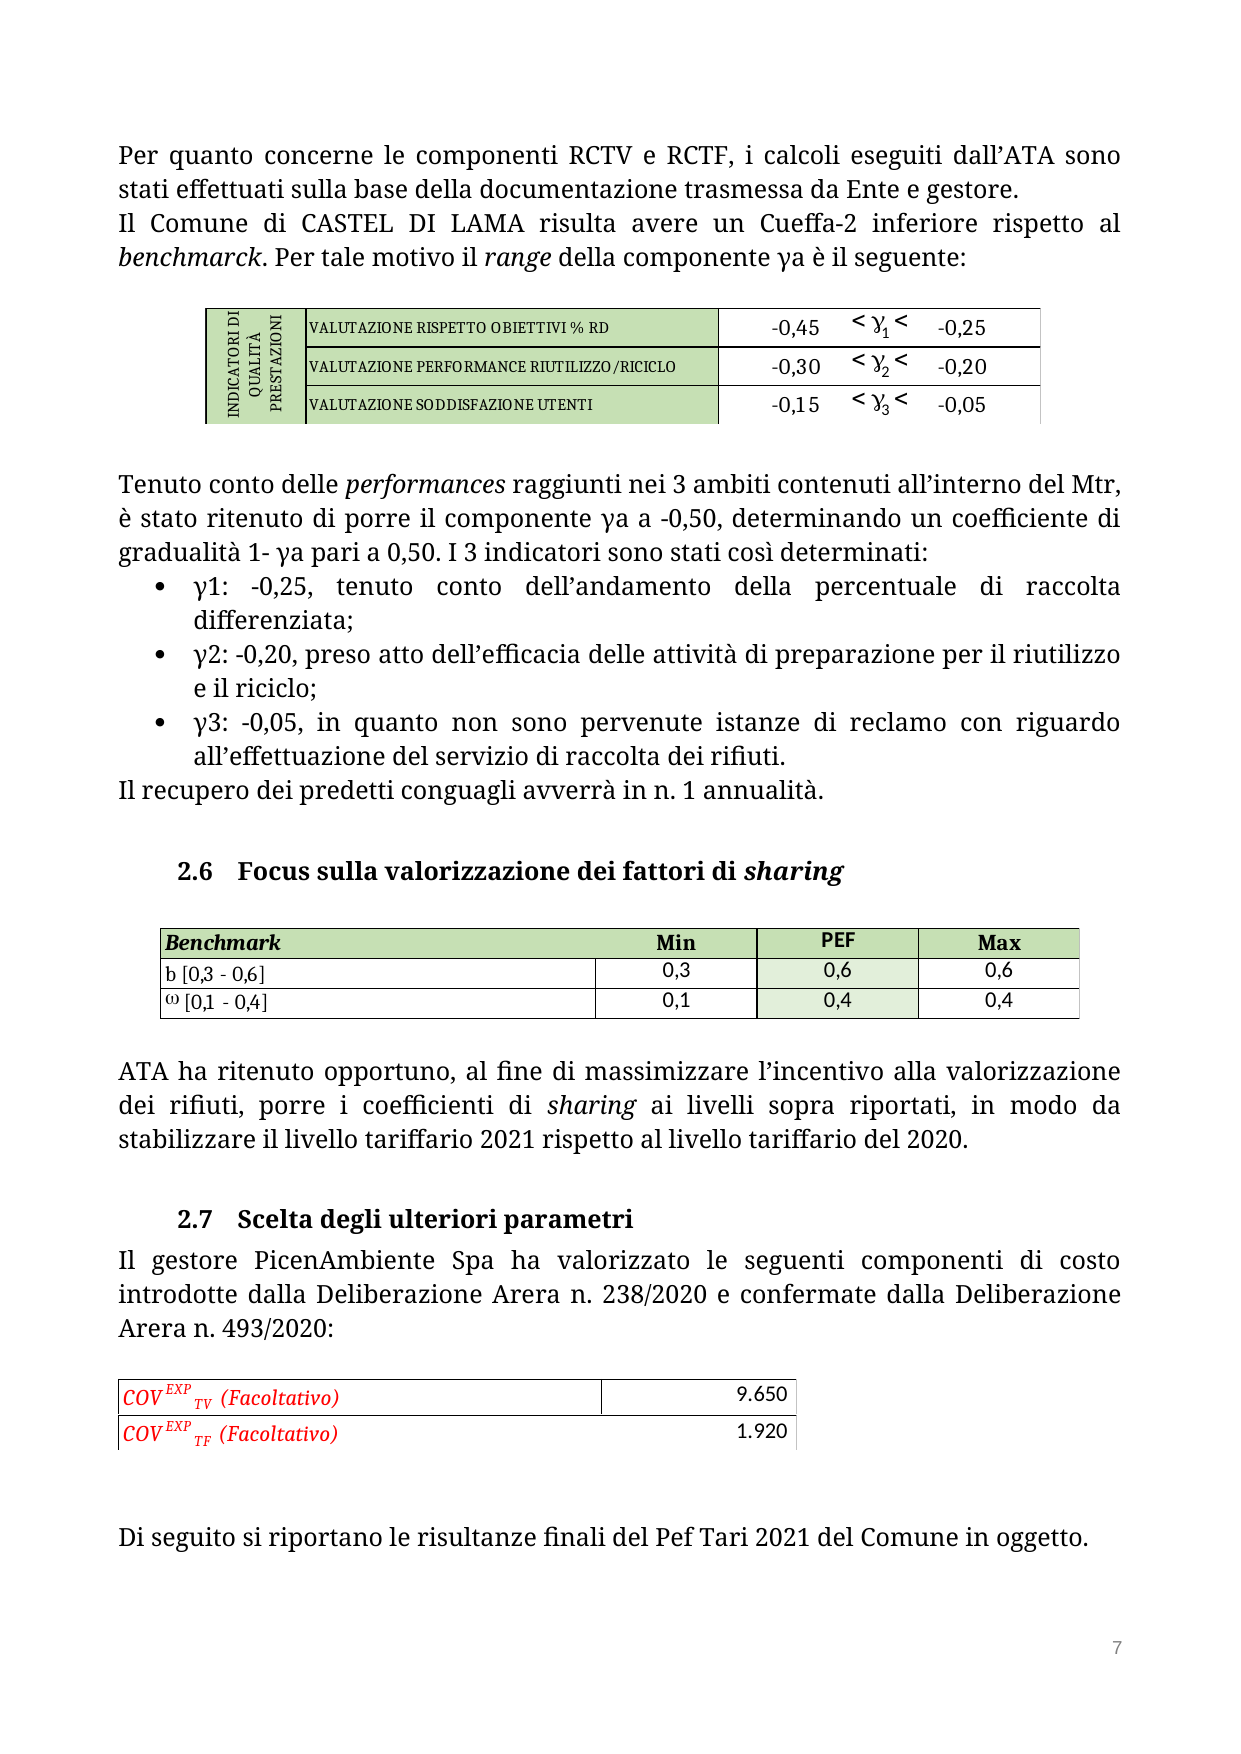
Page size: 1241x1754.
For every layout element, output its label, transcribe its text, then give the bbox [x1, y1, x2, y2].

text Di seguito si riportano le risultanze finali del Pef Tari 2021 del Comune in oggetto. [118, 1519, 1122, 1553]
text ATA ha ritenuto opportuno, al fine di massimizzare l’incentivo alla valorizzazione dei rifiuti, porre i coefficienti di sharing ai livelli sopra riportati, in modo da stabilizzare il livello tariffario 2021 rispetto al livello tariffario del 2020. [118, 1053, 1122, 1156]
list γ2: -0,20, preso atto dell’efficacia delle attività di preparazione per il riutilizzo e il riciclo; [156, 637, 1122, 705]
text Il Comune di CASTEL DI LAMA risulta avere un Cueffa-2 inferiore rispetto al benchmarck. Per tale motivo il range della componente γa è il seguente: [118, 206, 1122, 274]
text Il recupero dei predetti conguagli avverrà in n. 1 annualità. [118, 773, 1122, 807]
text Il gestore PicenAmbiente Spa ha valorizzato le seguenti componenti di costo introdotte dalla Deliberazione Arera n. 238/2020 e confermate dalla Deliberazione Arera n. 493/2020: [118, 1242, 1122, 1345]
subtitle Scelta degli ulteriori parametri [177, 1202, 1122, 1236]
text Per quanto concerne le componenti RCTV e RCTF, i calcoli eseguiti dall’ATA sono stati effettuati sulla base della documentazione trasmessa da Ente e gestore. [118, 137, 1122, 206]
list γ3: -0,05, in quanto non sono pervenute istanze di reclamo con riguardo all’effettuazione del servizio di raccolta dei rifiuti. [156, 705, 1122, 773]
subtitle Focus sulla valorizzazione dei fattori di sharing [177, 853, 1122, 887]
list γ1: -0,25, tenuto conto dell’andamento della percentuale di raccolta differenziata; [156, 568, 1122, 637]
text Tenuto conto delle performances raggiunti nei 3 ambiti contenuti all’interno del Mtr, è stato ritenuto di porre il componente γa a -0,50, determinando un coefficiente di gradualità 1- γa pari a 0,50. I 3 indicatori sono stati così determinati: [118, 466, 1122, 568]
